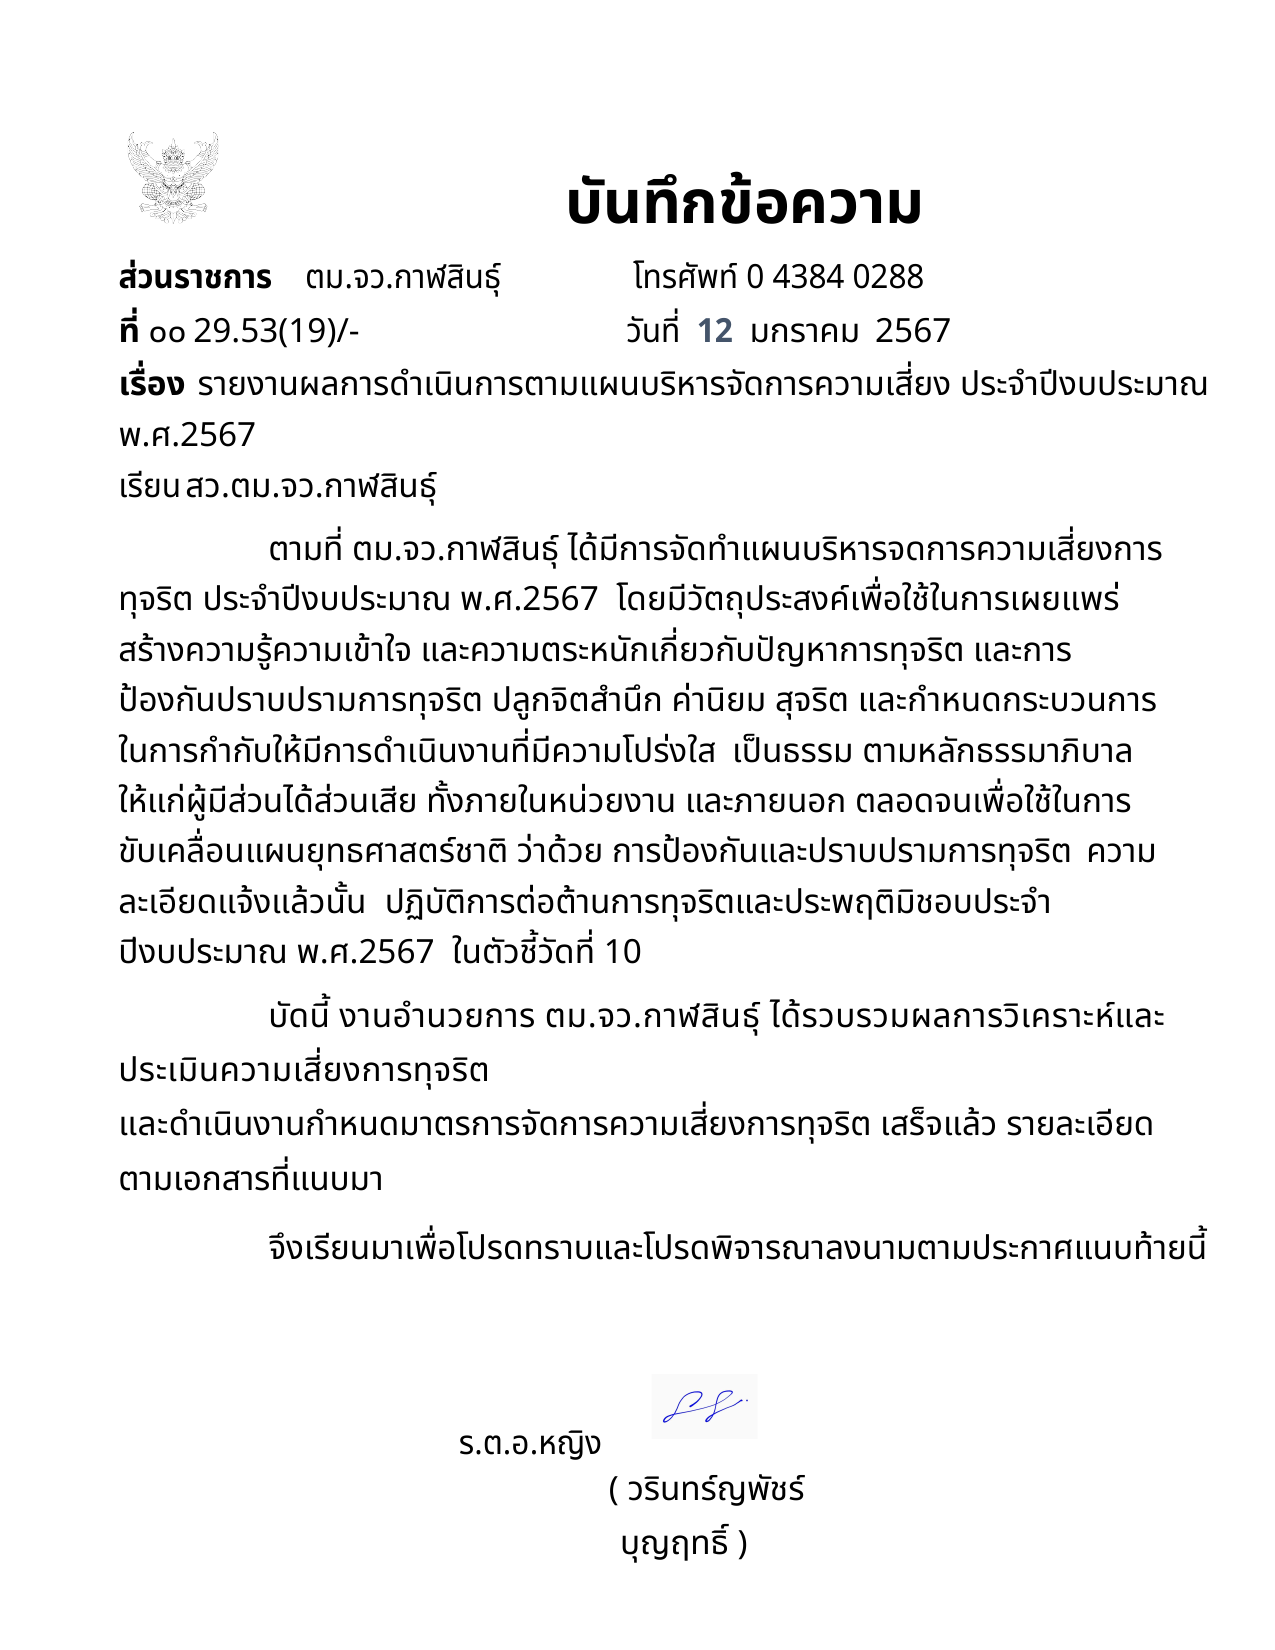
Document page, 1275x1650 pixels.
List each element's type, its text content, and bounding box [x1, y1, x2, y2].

text บันทึกข้อความ [128, 133, 1212, 251]
text เรียน สว.ตม.จว.กาฬสินธุ์ [118, 461, 1212, 512]
text ส่วนราชการ ตม.จว.กาฬสินธุ์ โทรศัพท์ 0 4384 0288 [118, 253, 1212, 304]
text ร.ต.อ.หญิง [106, 1419, 602, 1469]
picture [127, 132, 219, 224]
text ( วรินทร์ญพัชร์ บุญฤทธิ์ ) [609, 1464, 828, 1569]
text บัดนี้ งานอำนวยการ ตม.จว.กาฬสินธุ์ ได้รวบรวมผลการวิเคราะห์และประเมินความเสี่ยงการทุจริต และดำเนินงานกำหนดมาตรการจัดการความเสี่ยงการทุจริต เสร็จแล้ว รายละเอียดตามเอกสารที่แนบมา [118, 991, 1202, 1205]
text ที่ ๐๐29.53(19)/- วันที่ 12 มกราคม 2567 [118, 307, 1212, 357]
picture [651, 1374, 758, 1439]
text เรื่อง รายงานผลการดำเนินการตามแผนบริหารจัดการความเสี่ยง ประจำปีงบประมาณ พ.ศ.2567 [118, 360, 1212, 461]
text จึงเรียนมาเพื่อโปรดทราบและโปรดพิจารณาลงนามตามประกาศแนบท้ายนี้ [268, 1224, 1212, 1274]
text ตามที่ ตม.จว.กาฬสินธุ์ ได้มีการจัดทำแผนบริหารจดการความเสี่ยงการทุจริต ประจำปีงบประมาณ พ.ศ.2567 โดยมีวัตถุประสงค์เพื่อใช้ในการเผยแพร่ สร้างความรู้ความเข้าใจ และความตระหนักเกี่ยวกับปัญหาการทุจริต และการป้องกันปราบปรามการทุจริต ปลูกจิตสำนึก ค่านิยม สุจริต และกำหนดกระบวนการในการกำกับให้มีการดำเนินงานที่มีความโปร่งใส เป็นธรรม ตามหลักธรรมาภิบาล ให้แก่ผู้มีส่วนได้ส่วนเสีย ทั้งภายในหน่วยงาน และภายนอก ตลอดจนเพื่อใช้ในการขับเคลื่อนแผนยุทธศาสตร์ชาติ ว่าด้วย การป้องกันและปราบปรามการทุจริต ความละเอียดแจ้งแล้วนั้น ปฏิบัติการต่อต้านการทุจริตและประพฤติมิชอบประจำปีงบประมาณ พ.ศ.2567 ในตัวชี้วัดที่ 10 [118, 524, 1169, 979]
